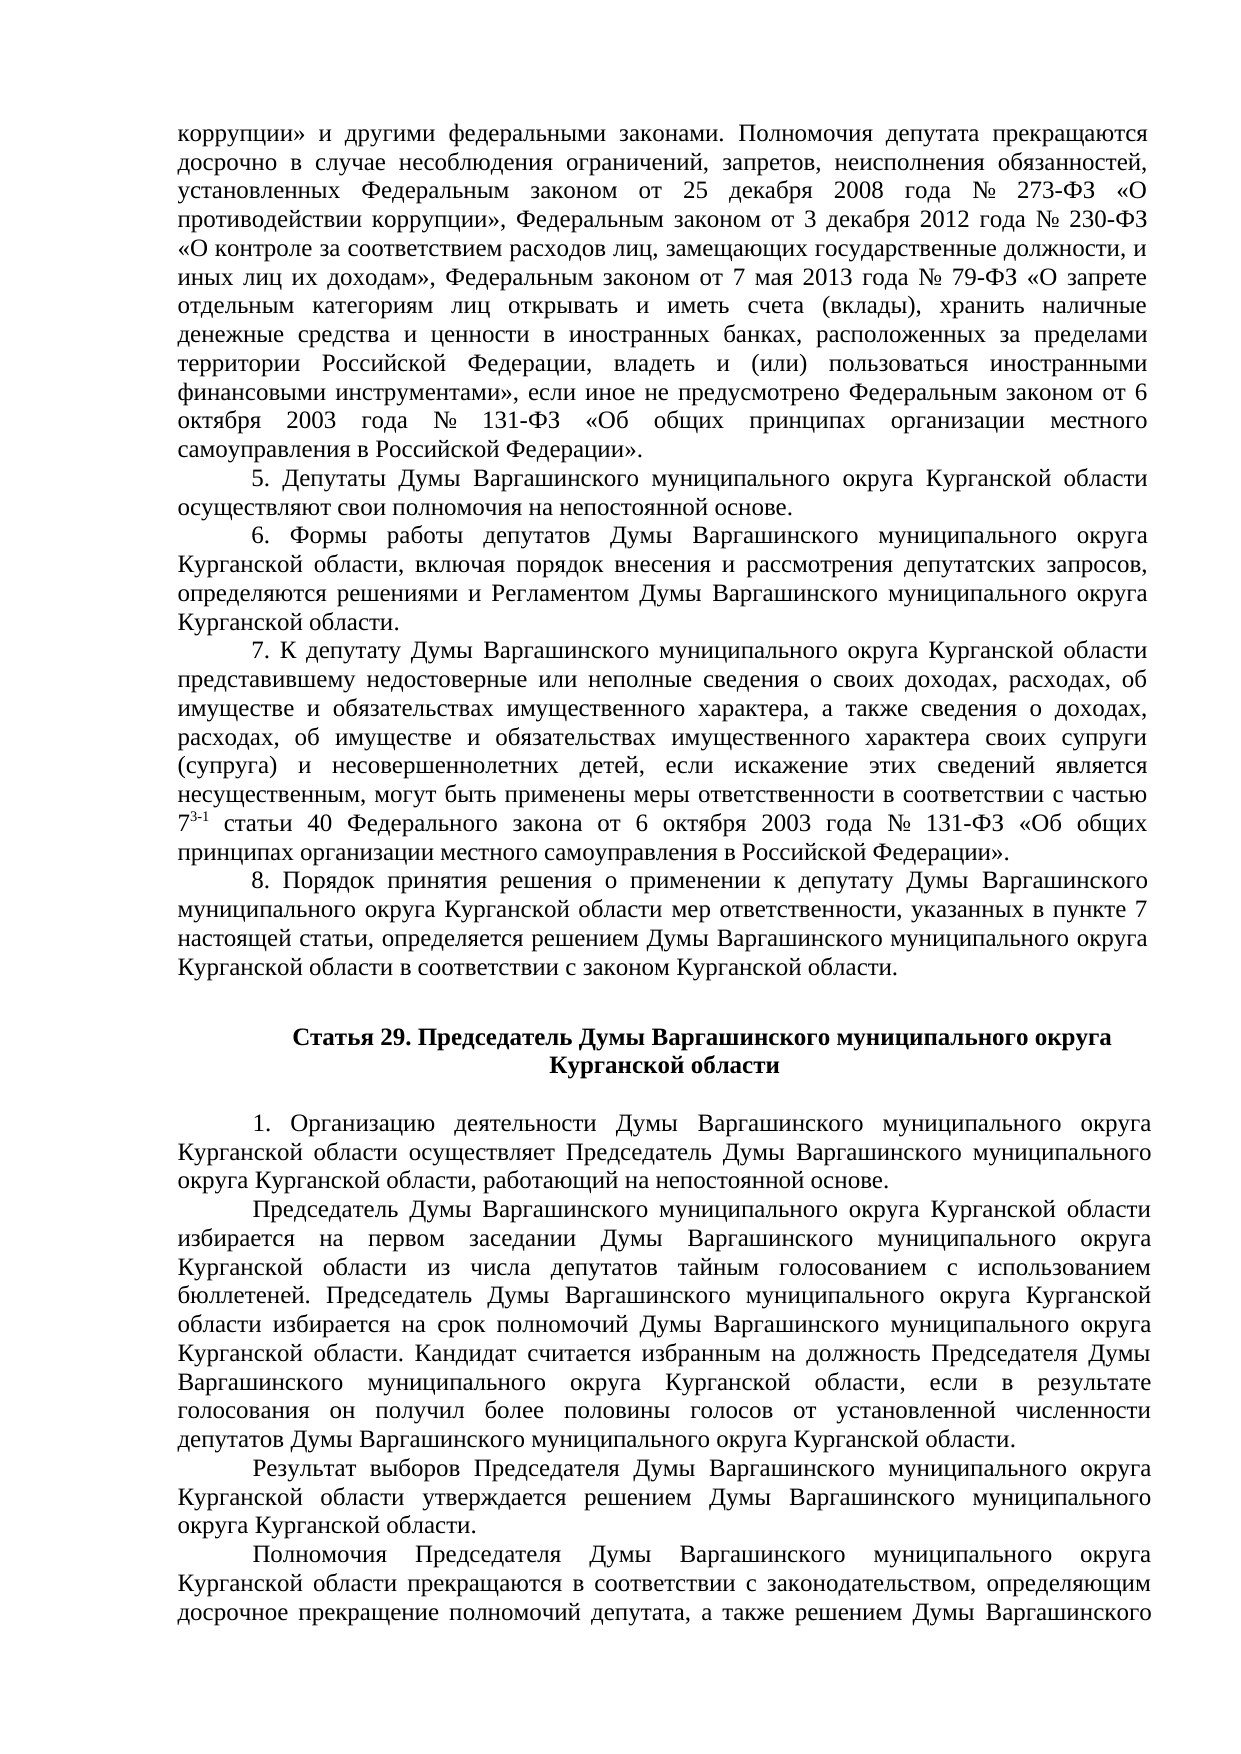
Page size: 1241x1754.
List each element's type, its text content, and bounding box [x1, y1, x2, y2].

text 5. Депутаты Думы Варгашинского муниципального округа Курганской области осуществляют свои полномочия на непостоянной основе. [177, 463, 1148, 521]
text Статья 29. Председатель Думы Варгашинского муниципального округа Курганской области [177, 1022, 1152, 1079]
text 1. Организацию деятельности Думы Варгашинского муниципального округа Курганской области осуществляет Председатель Думы Варгашинского муниципального округа Курганской области, работающий на непостоянной основе. [177, 1108, 1152, 1194]
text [177, 1539, 1152, 1626]
text 7. К депутату Думы Варгашинского муниципального округа Курганской области представившему недостоверные или неполные сведения о своих доходах, расходах, об имуществе и обязательствах имущественного характера, а также сведения о доходах, расходах, об имуществе и обязательствах имущественного характера своих супруги (супруга) и несовершеннолетних детей, если искажение этих сведений является несущественным, могут быть применены меры ответственности в соответствии с частью 73-1 статьи 40 Федерального закона от 6 октября 2003 года № 131-ФЗ «Об общих принципах организации местного самоуправления в Российской Федерации». [177, 636, 1148, 866]
text 8. Порядок принятия решения о применении к депутату Думы Варгашинского муниципального округа Курганской области мер ответственности, указанных в пункте 7 настоящей статьи, определяется решением Думы Варгашинского муниципального округа Курганской области в соответствии с законом Курганской области. [177, 866, 1148, 981]
text 6. Формы работы депутатов Думы Варгашинского муниципального округа Курганской области, включая порядок внесения и рассмотрения депутатских запросов, определяются решениями и Регламентом Думы Варгашинского муниципального округа Курганской области. [177, 521, 1148, 636]
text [177, 118, 1148, 463]
text Председатель Думы Варгашинского муниципального округа Курганской области избирается на первом заседании Думы Варгашинского муниципального округа Курганской области из числа депутатов тайным голосованием с использованием бюллетеней. Председатель Думы Варгашинского муниципального округа Курганской области избирается на срок полномочий Думы Варгашинского муниципального округа Курганской области. Кандидат считается избранным на должность Председателя Думы Варгашинского муниципального округа Курганской области, если в результате голосования он получил более половины голосов от установленной численности депутатов Думы Варгашинского муниципального округа Курганской области. [177, 1194, 1152, 1453]
text Результат выборов Председателя Думы Варгашинского муниципального округа Курганской области утверждается решением Думы Варгашинского муниципального округа Курганской области. [177, 1453, 1152, 1539]
